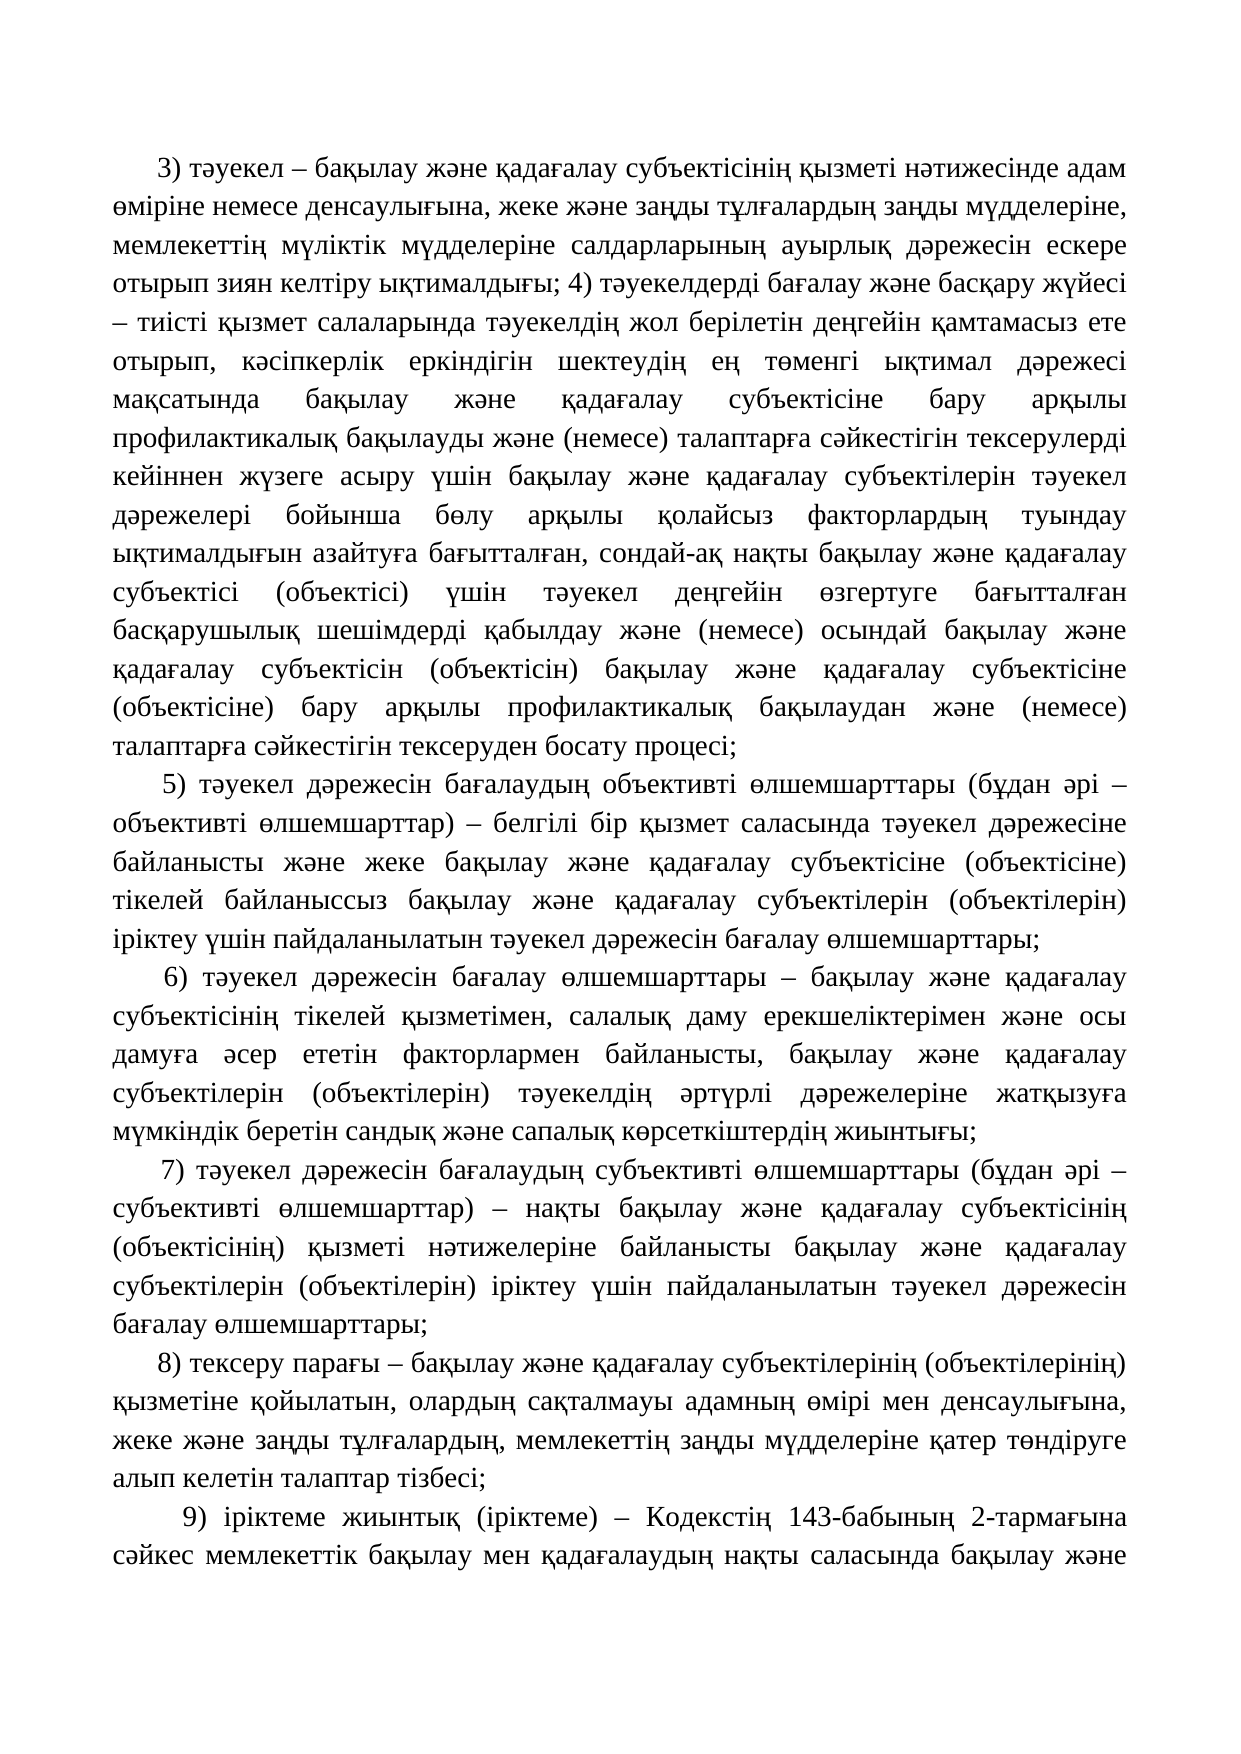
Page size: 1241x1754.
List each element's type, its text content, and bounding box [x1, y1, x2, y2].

text 6) тәуекел дәрежесін бағалау өлшемшарттары – бақылау және қадағалау субъектісінің тікелей қызметімен, салалық даму ерекшеліктерімен және осы дамуға әсер ететін факторлармен байланысты, бақылау және қадағалау субъектілерін (объектілерін) тәуекелдің әртүрлі дәрежелеріне жатқызуға мүмкіндік беретін сандық және сапалық көрсеткіштердің жиынтығы; [112, 959, 1128, 1147]
text 3) тәуекел – бақылау және қадағалау субъектісінің қызметі нәтижесінде адам өміріне немесе денсаулығына, жеке және заңды тұлғалардың заңды мүдделеріне, мемлекеттің мүліктік мүдделеріне салдарларының ауырлық дәрежесін ескере отырып зиян келтіру ықтималдығы; 4) тәуекелдерді бағалау және басқару жүйесі – тиісті қызмет салаларында тәуекелдің жол берілетін деңгейін қамтамасыз ете отырып, кәсіпкерлік еркіндігін шектеудің ең төменгі ықтимал дәрежесі мақсатында бақылау және қадағалау субъектісіне бару арқылы профилактикалық бақылауды және (немесе) талаптарға сәйкестігін тексерулерді кейіннен жүзеге асыру үшін бақылау және қадағалау субъектілерін тәуекел дәрежелері бойынша бөлу арқылы қолайсыз факторлардың туындау ықтималдығын азайтуға бағытталған, сондай-ақ нақты бақылау және қадағалау субъектісі (объектісі) үшін тәуекел деңгейін өзгертуге бағытталған басқарушылық шешімдерді қабылдау және (немесе) осындай бақылау және қадағалау субъектісін (объектісін) бақылау және қадағалау субъектісіне (объектісіне) бару арқылы профилактикалық бақылаудан және (немесе) талаптарға сәйкестігін тексеруден босату процесі; [112, 150, 1128, 762]
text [112, 1499, 1128, 1571]
text 8) тексеру парағы – бақылау және қадағалау субъектілерінің (объектілерінің) қызметіне қойылатын, олардың сақталмауы адамның өмірі мен денсаулығына, жеке және заңды тұлғалардың, мемлекеттің заңды мүдделеріне қатер төндіруге алып келетін талаптар тізбесі; [112, 1345, 1128, 1494]
text 5) тәуекел дәрежесін бағалаудың объективті өлшемшарттары (бұдан әрі – объективті өлшемшарттар) – белгілі бір қызмет саласында тәуекел дәрежесіне байланысты және жеке бақылау және қадағалау субъектісіне (объектісіне) тікелей байланыссыз бақылау және қадағалау субъектілерін (объектілерін) іріктеу үшін пайдаланылатын тәуекел дәрежесін бағалау өлшемшарттары; [112, 767, 1128, 954]
text 7) тәуекел дәрежесін бағалаудың субъективті өлшемшарттары (бұдан әрі – субъективті өлшемшарттар) – нақты бақылау және қадағалау субъектісінің (объектісінің) қызметі нәтижелеріне байланысты бақылау және қадағалау субъектілерін (объектілерін) іріктеу үшін пайдаланылатын тәуекел дәрежесін бағалау өлшемшарттары; [112, 1152, 1128, 1340]
